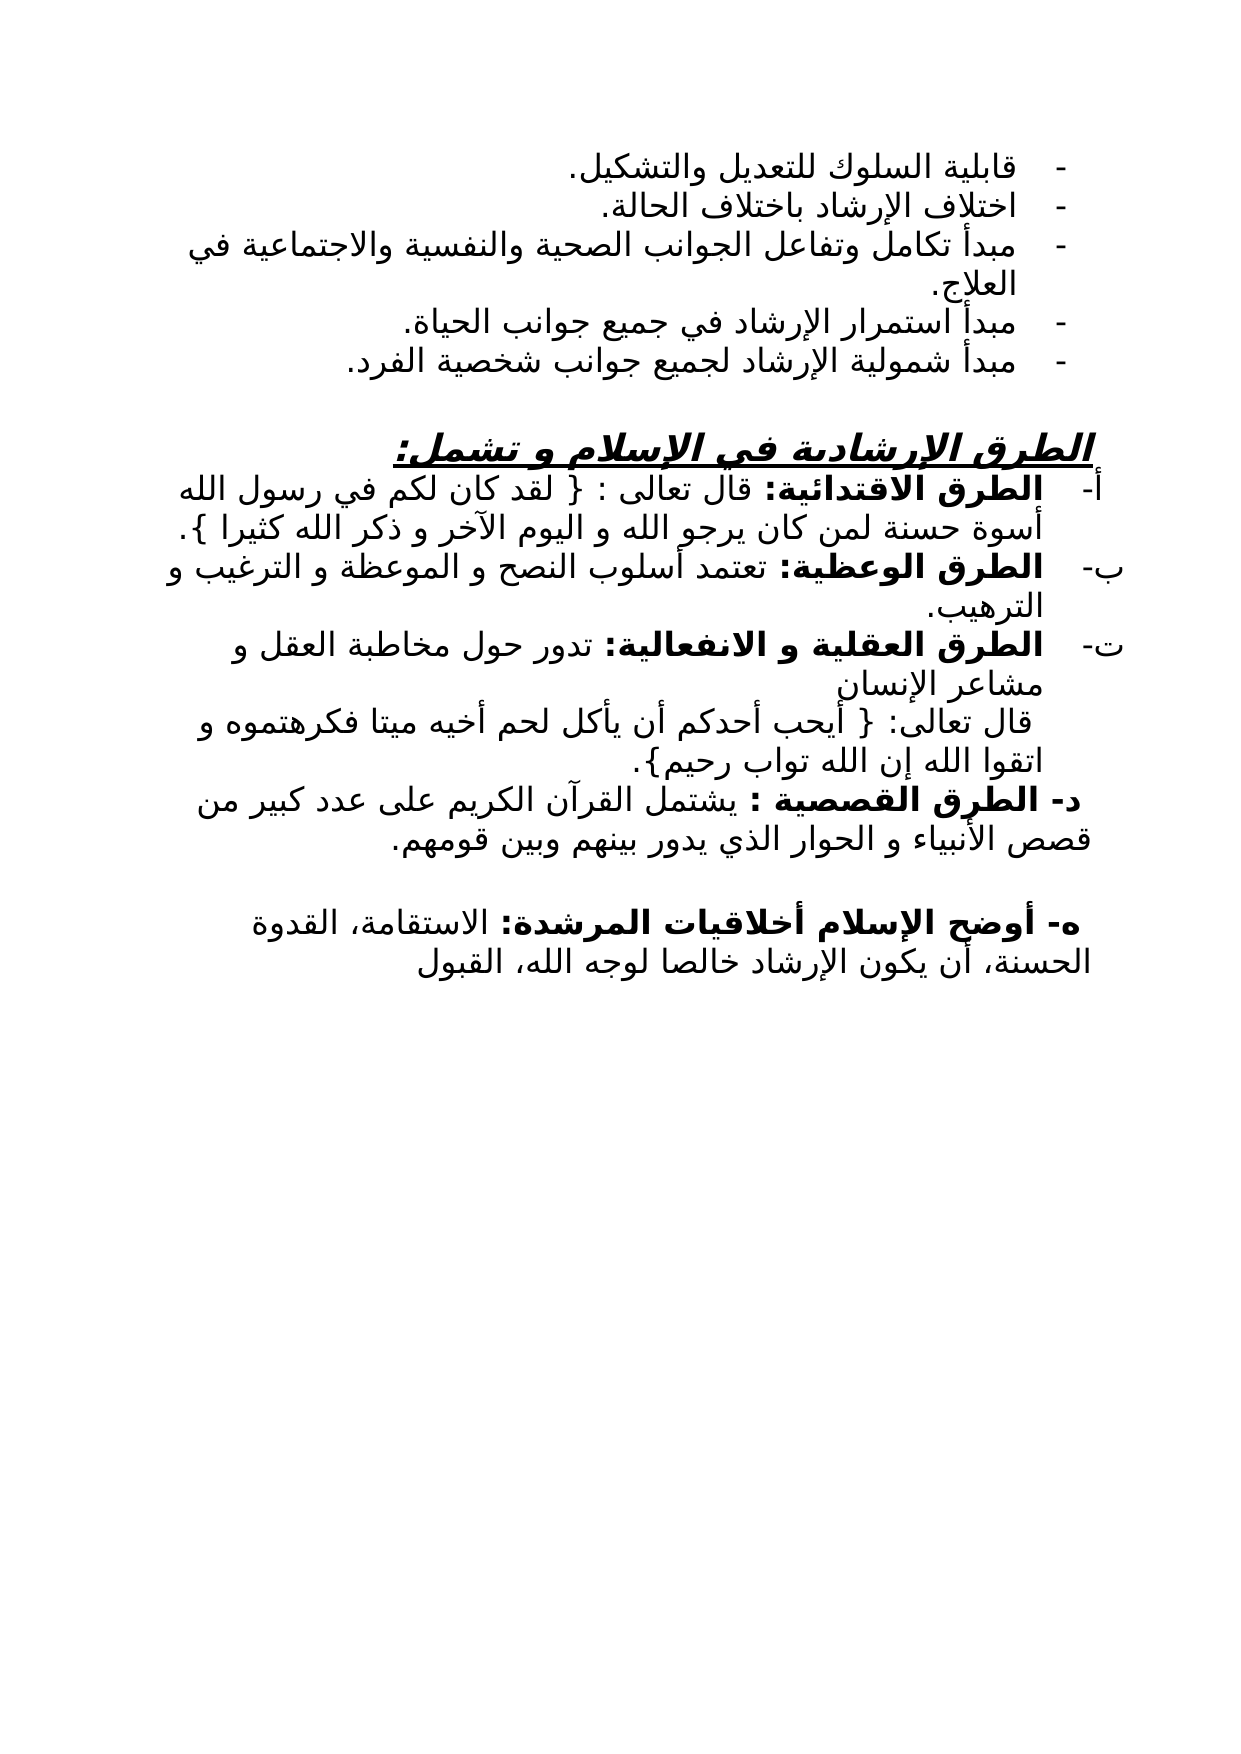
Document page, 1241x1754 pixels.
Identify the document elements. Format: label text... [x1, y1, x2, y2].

text الطرق الإرشادية في الإسلام و تشمل: [148, 426, 1093, 470]
text د- الطرق القصصية : يشتمل القرآن الكريم على عدد كبير من قصص الأنبياء و الحوار الذي يدور بينهم وبين قومهم. [148, 781, 1093, 858]
list الطرق العقلية و الانفعالية: تدور حول مخاطبة العقل و مشاعر الإنسان [148, 625, 1082, 703]
text ه- أوضح الإسلام أخلاقيات المرشدة: الاستقامة، القدوة الحسنة، أن يكون الإرشاد خالصا لوجه الله، القبول [148, 904, 1093, 981]
list مبدأ استمرار الإرشاد في جميع جوانب الحياة. [148, 303, 1055, 342]
list مبدأ تكامل وتفاعل الجوانب الصحية والنفسية والاجتماعية في العلاج. [148, 225, 1055, 303]
list الطرق الاقتدائية: قال تعالى : { لقد كان لكم في رسول الله أسوة حسنة لمن كان يرجو الله و اليوم الآخر و ذكر الله كثيرا }. [148, 470, 1082, 547]
list مبدأ شمولية الإرشاد لجميع جوانب شخصية الفرد. [148, 342, 1055, 381]
list قال تعالى: { أيحب أحدكم أن يأكل لحم أخيه ميتا فكرهتموه و اتقوا الله إن الله تواب رحیم}. [148, 703, 1044, 781]
list الطرق الوعظية: تعتمد أسلوب النصح و الموعظة و الترغيب و الترهيب. [148, 547, 1082, 625]
list قابلية السلوك للتعديل والتشكيل. [148, 148, 1055, 186]
list اختلاف الإرشاد باختلاف الحالة. [148, 186, 1055, 225]
